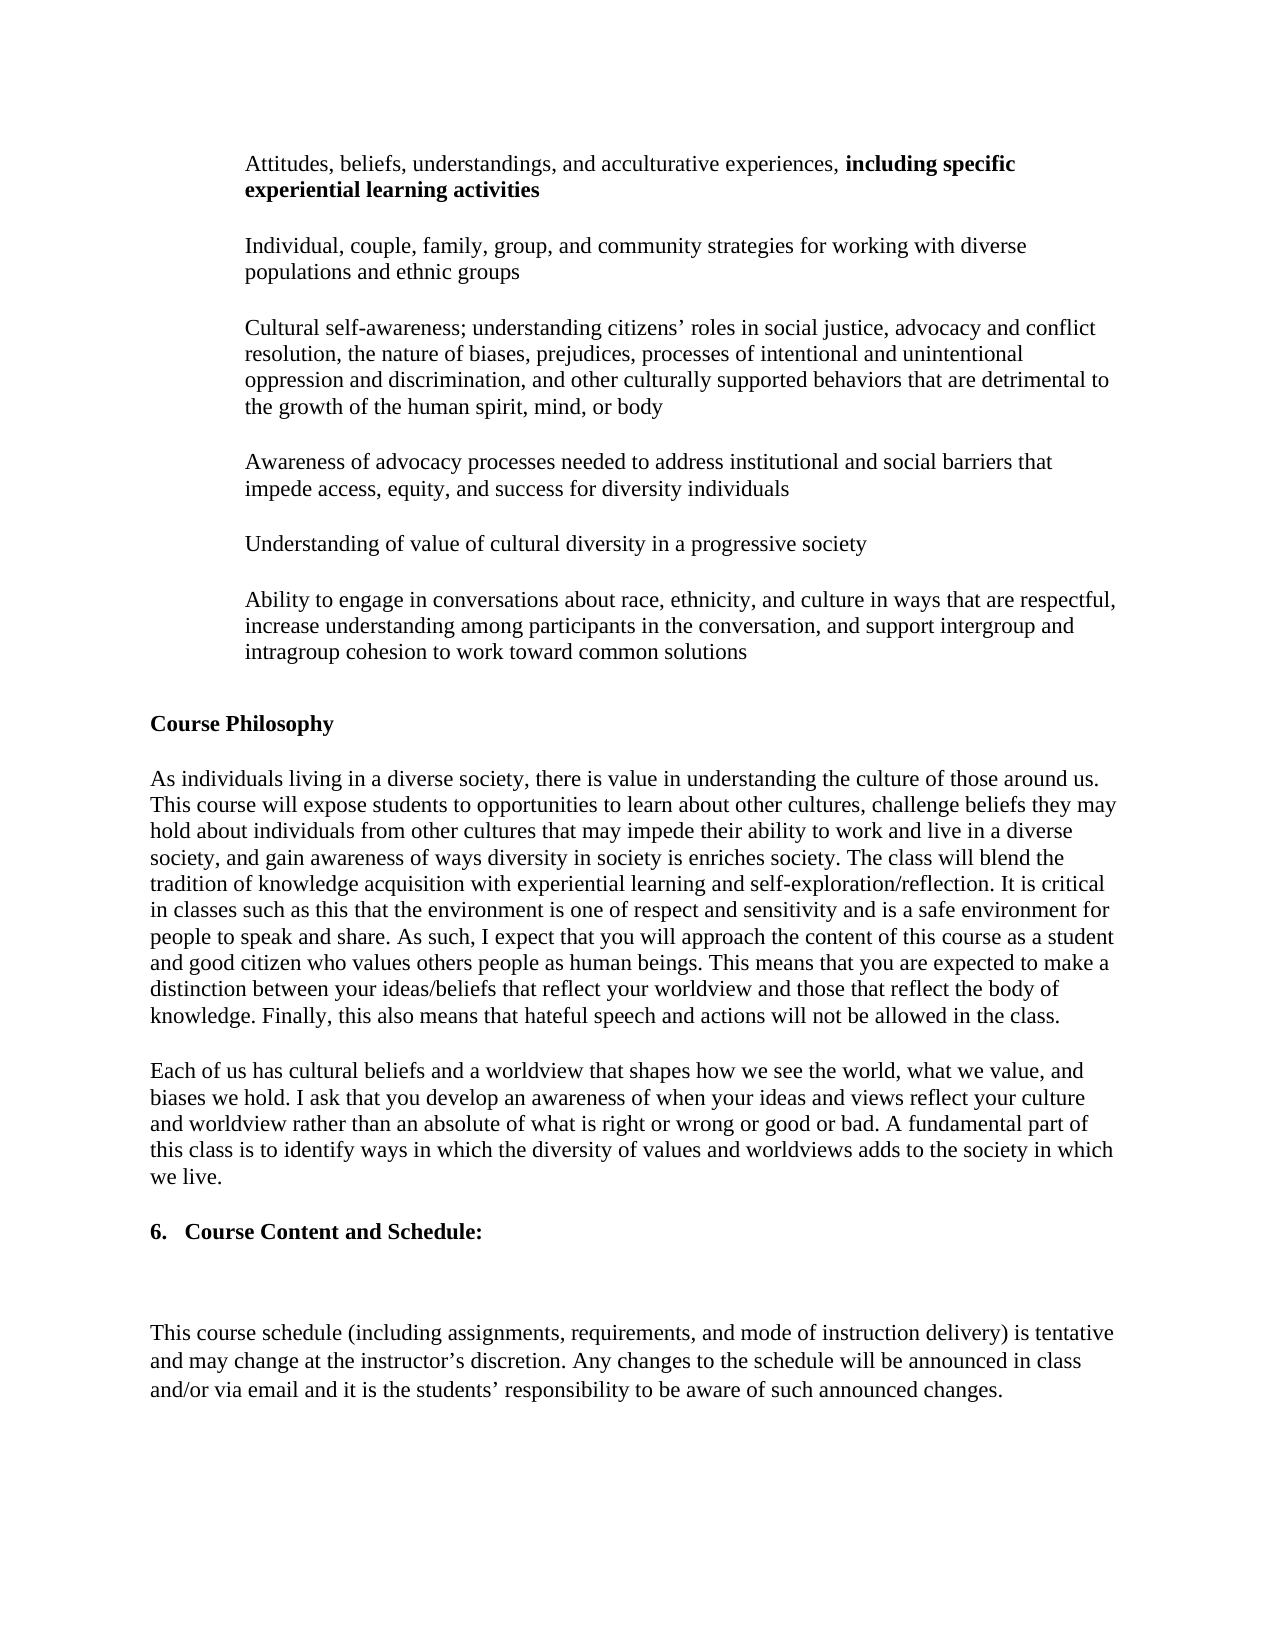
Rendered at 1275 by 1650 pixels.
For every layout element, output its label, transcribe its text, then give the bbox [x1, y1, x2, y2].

text Course Philosophy [150, 710, 1125, 736]
text As individuals living in a diverse society, there is value in understanding the culture of those around us. This course will expose students to opportunities to learn about other cultures, challenge beliefs they may hold about individuals from other cultures that may impede their ability to work and live in a diverse society, and gain awareness of ways diversity in society is enriches society. The class will blend the tradition of knowledge acquisition with experiential learning and self-exploration/reflection. It is critical in classes such as this that the environment is one of respect and sensitivity and is a safe environment for people to speak and share. As such, I expect that you will approach the content of this course as a student and good citizen who values others people as human beings. This means that you are expected to make a distinction between your ideas/beliefs that reflect your worldview and those that reflect the body of knowledge. Finally, this also means that hateful speech and actions will not be allowed in the class. [150, 765, 1125, 1028]
text Individual, couple, family, group, and community strategies for working with diverse populations and ethnic groups [244, 232, 1125, 284]
text Cultural self-awareness; understanding citizens’ roles in social justice, advocacy and conflict resolution, the nature of biases, prejudices, processes of intentional and unintentional oppression and discrimination, and other culturally supported behaviors that are detrimental to the growth of the human spirit, mind, or body [244, 314, 1125, 419]
text Awareness of advocacy processes needed to address institutional and social barriers that impede access, equity, and success for diversity individuals [244, 448, 1125, 501]
text Attitudes, beliefs, understandings, and acculturative experiences, including specific experiential learning activities [244, 150, 1125, 203]
text Ability to engage in conversations about race, ethnicity, and culture in ways that are respectful, increase understanding among participants in the conversation, and support intergroup and intragroup cohesion to work toward common solutions [244, 586, 1125, 665]
text Understanding of value of cultural diversity in a progressive society [244, 530, 1125, 557]
text 6. Course Content and Schedule: [150, 1218, 1125, 1245]
text Each of us has cultural beliefs and a worldview that shapes how we see the world, what we value, and biases we hold. I ask that you develop an awareness of when your ideas and views reflect your culture and worldview rather than an absolute of what is right or wrong or good or bad. A fundamental part of this class is to identify ways in which the diversity of values and worldviews adds to the society in which we live. [150, 1057, 1125, 1189]
text This course schedule (including assignments, requirements, and mode of instruction delivery) is tentative and may change at the instructor’s discretion. Any changes to the schedule will be announced in class and/or via email and it is the students’ responsibility to be aware of such announced changes. [150, 1319, 1125, 1402]
